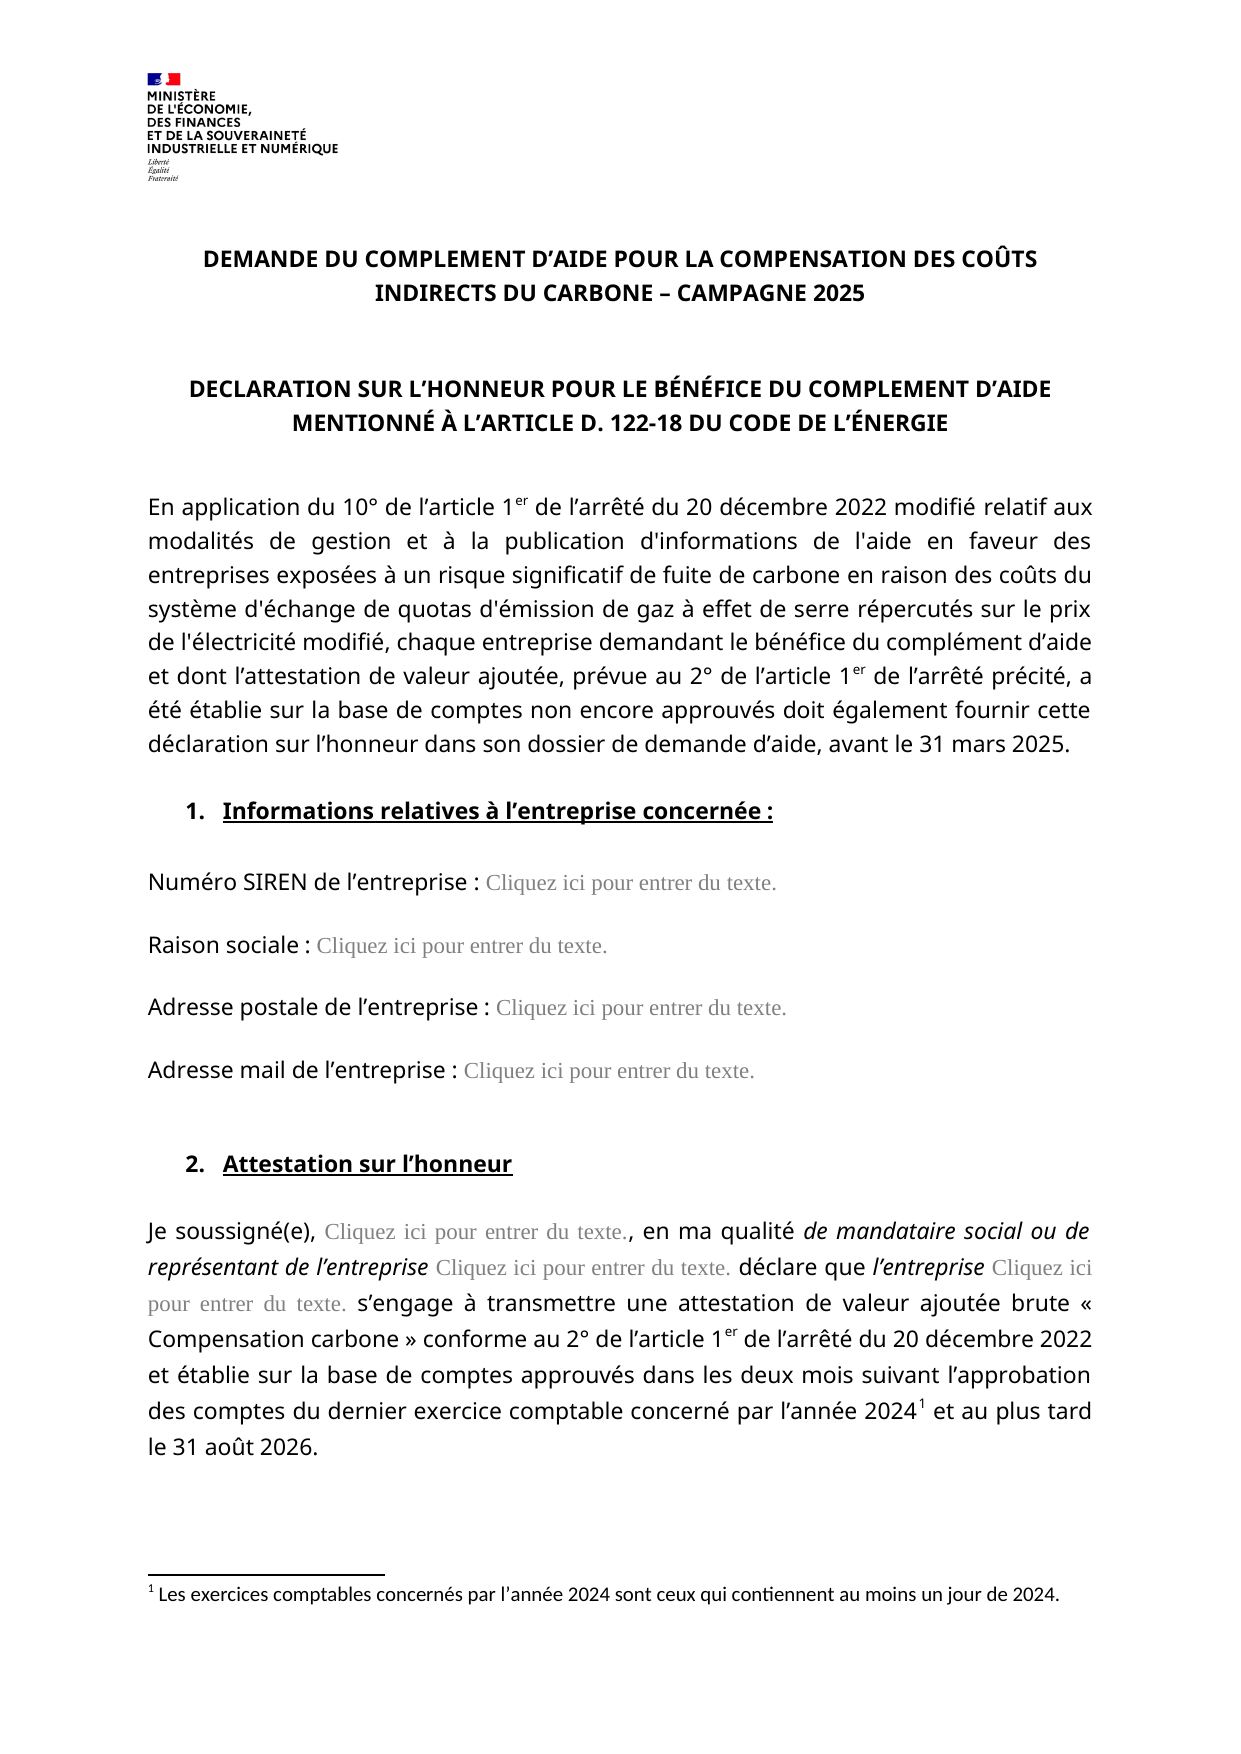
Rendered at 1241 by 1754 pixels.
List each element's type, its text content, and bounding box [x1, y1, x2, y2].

list Informations relatives à l’entreprise concernée : [185, 795, 1093, 826]
text DEMANDE DU COMPLEMENT D’AIDE POUR LA COMPENSATION DES COÛTS INDIRECTS DU CARBONE – CAMPAGNE 2025 [148, 243, 1093, 308]
text Numéro SIREN de l’entreprise : [148, 866, 1093, 897]
text Je soussigné(e), , en ma qualité de mandataire social ou de représentant de l’entreprise déclare que l’entreprise s’engage à transmettre une attestation de valeur ajoutée brute « Compensation carbone » conforme au 2° de l’article 1er de l’arrêté du 20 décembre 2022 et établie sur la base de comptes approuvés dans les deux mois suivant l’approbation des comptes du dernier exercice comptable concerné par l’année 2024 et au plus tard le 31 août 2026. [148, 1215, 1093, 1462]
picture [147, 73, 338, 181]
text Raison sociale : [148, 929, 1093, 960]
text Adresse postale de l’entreprise : [148, 991, 1093, 1022]
text Adresse mail de l’entreprise : [148, 1054, 1093, 1085]
text En application du 10° de l’article 1er de l’arrêté du 20 décembre 2022 modifié relatif aux modalités de gestion et à la publication d'informations de l'aide en faveur des entreprises exposées à un risque significatif de fuite de carbone en raison des coûts du système d'échange de quotas d'émission de gaz à effet de serre répercutés sur le prix de l'électricité modifié, chaque entreprise demandant le bénéfice du complément d’aide et dont l’attestation de valeur ajoutée, prévue au 2° de l’article 1er de l’arrêté précité, a été établie sur la base de comptes non encore approuvés doit également fournir cette déclaration sur l’honneur dans son dossier de demande d’aide, avant le 31 mars 2025. [148, 491, 1093, 759]
list Attestation sur l’honneur [185, 1147, 1093, 1179]
text DECLARATION SUR L’HONNEUR POUR LE BÉNÉFICE DU COMPLEMENT D’AIDE MENTIONNÉ À L’ARTICLE D. 122-18 DU CODE DE L’ÉNERGIE [148, 373, 1093, 438]
